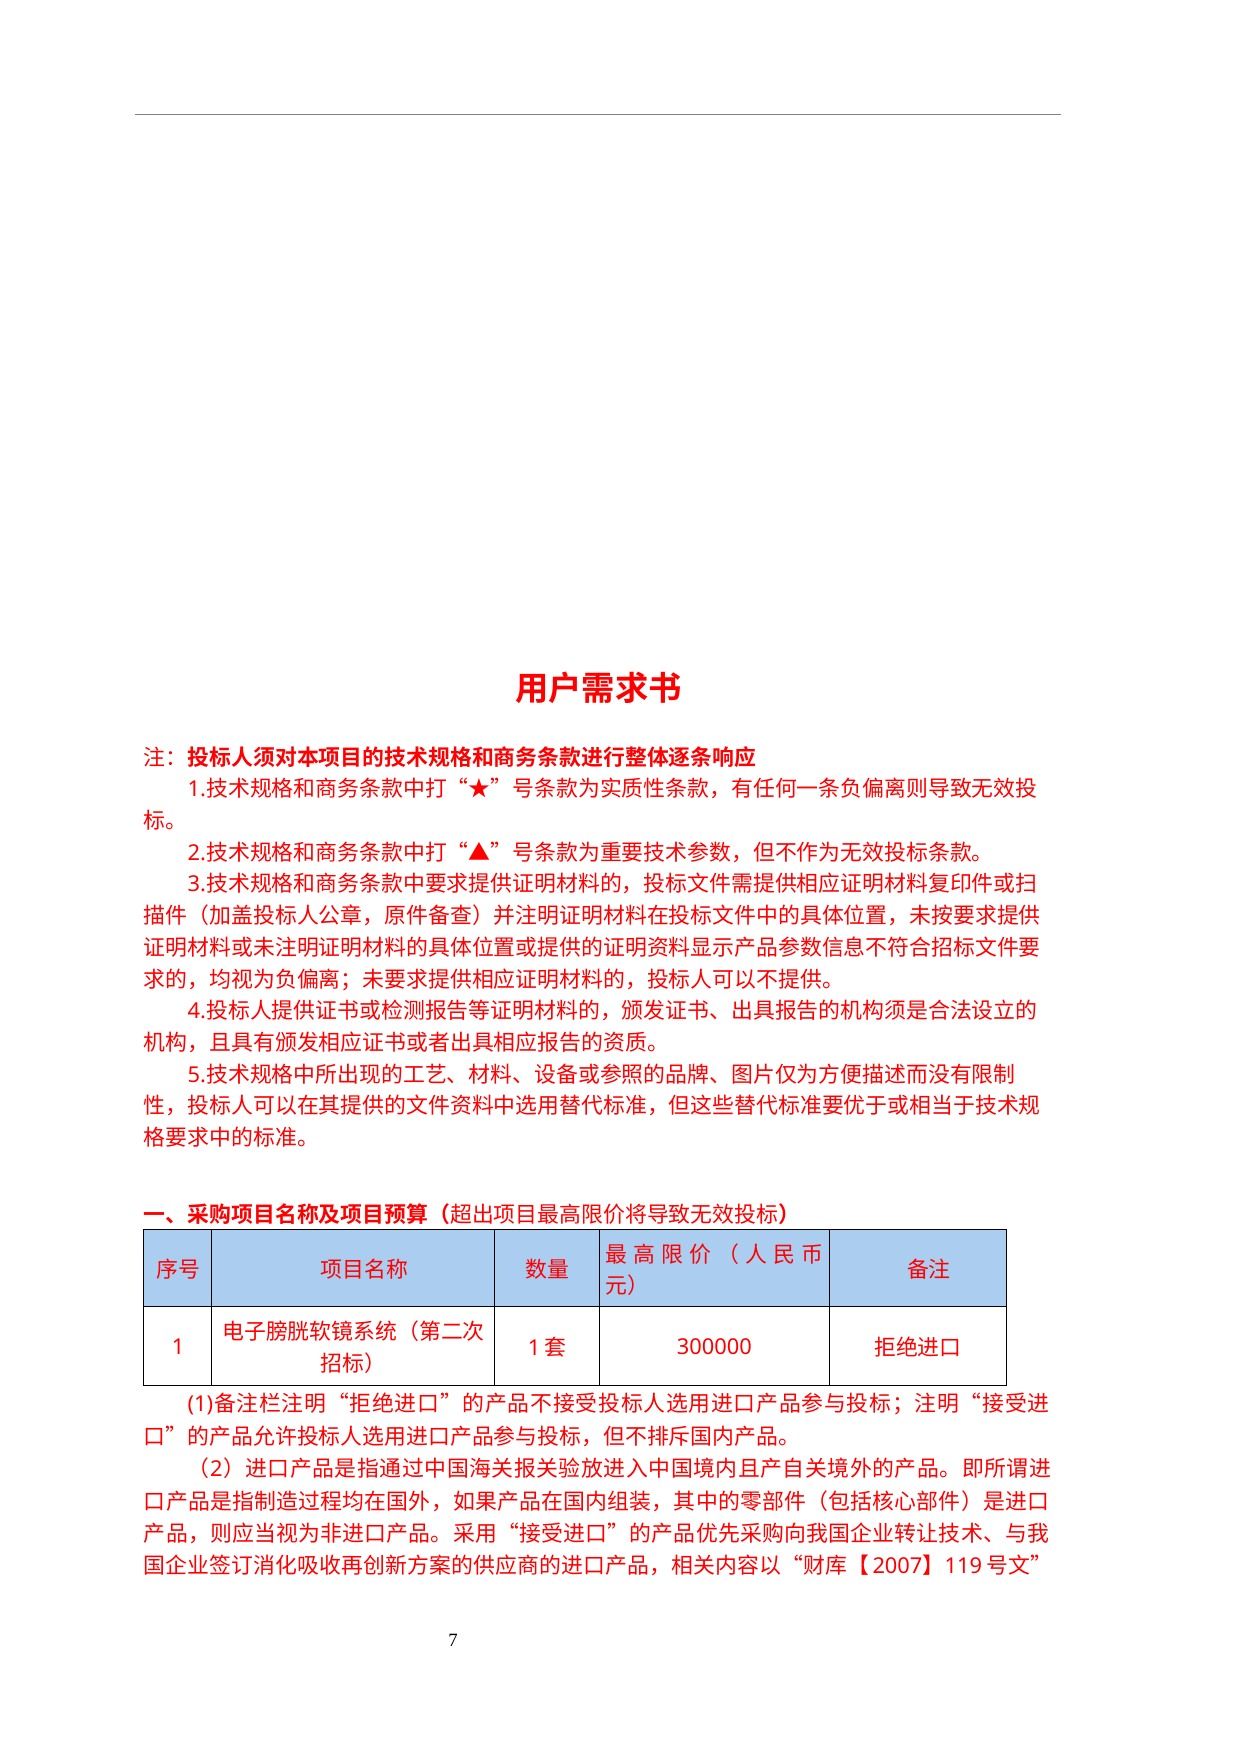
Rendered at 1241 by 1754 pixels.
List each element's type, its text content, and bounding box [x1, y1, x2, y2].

table_cell 300000 [600, 1307, 829, 1385]
text 5.技术规格中所出现的工艺、材料、设备或参照的品牌、图片仅为方便描述而没有限制性，投标人可以在其提供的文件资料中选用替代标准，但这些替代标准要优于或相当于技术规格要求中的标准。 [144, 1057, 1053, 1152]
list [144, 1451, 1053, 1581]
text 2.技术规格和商务条款中打“▲”号条款为重要技术参数，但不作为无效投标条款。 [144, 835, 1053, 866]
text 注：投标人须对本项目的技术规格和商务条款进行整体逐条响应 [144, 739, 1053, 771]
table_cell 拒绝进口 [830, 1307, 1006, 1385]
list 采购项目名称及项目预算（超出项目最高限价将导致无效投标） [144, 1197, 1053, 1229]
text 1.技术规格和商务条款中打“★”号条款为实质性条款，有任何一条负偏离则导致无效投标。 [144, 771, 1053, 835]
table_cell 1 [144, 1307, 211, 1385]
table_header 最高限价（人民币元） [600, 1230, 829, 1306]
list (1)备注栏注明“拒绝进口”的产品不接受投标人选用进口产品参与投标；注明“接受进口”的产品允许投标人选用进口产品参与投标，但不排斥国内产品。 [144, 1386, 1053, 1451]
table_header 序号 [144, 1230, 211, 1306]
table_header 项目名称 [212, 1230, 494, 1306]
table_header 数量 [495, 1230, 599, 1306]
table_cell 电子膀胱软镜系统（第二次招标） [212, 1307, 494, 1385]
table_cell 1套 [495, 1307, 599, 1385]
text 4.投标人提供证书或检测报告等证明材料的，颁发证书、出具报告的机构须是合法设立的机构，且具有颁发相应证书或者出具相应报告的资质。 [144, 993, 1053, 1057]
text 用户需求书 [144, 662, 1053, 710]
text 3.技术规格和商务条款中要求提供证明材料的，投标文件需提供相应证明材料复印件或扫描件（加盖投标人公章，原件备查）并注明证明材料在投标文件中的具体位置，未按要求提供证明材料或未注明证明材料的具体位置或提供的证明资料显示产品参数信息不符合招标文件要求的，均视为负偏离；未要求提供相应证明材料的，投标人可以不提供。 [144, 866, 1053, 993]
table_header 备注 [830, 1230, 1006, 1306]
